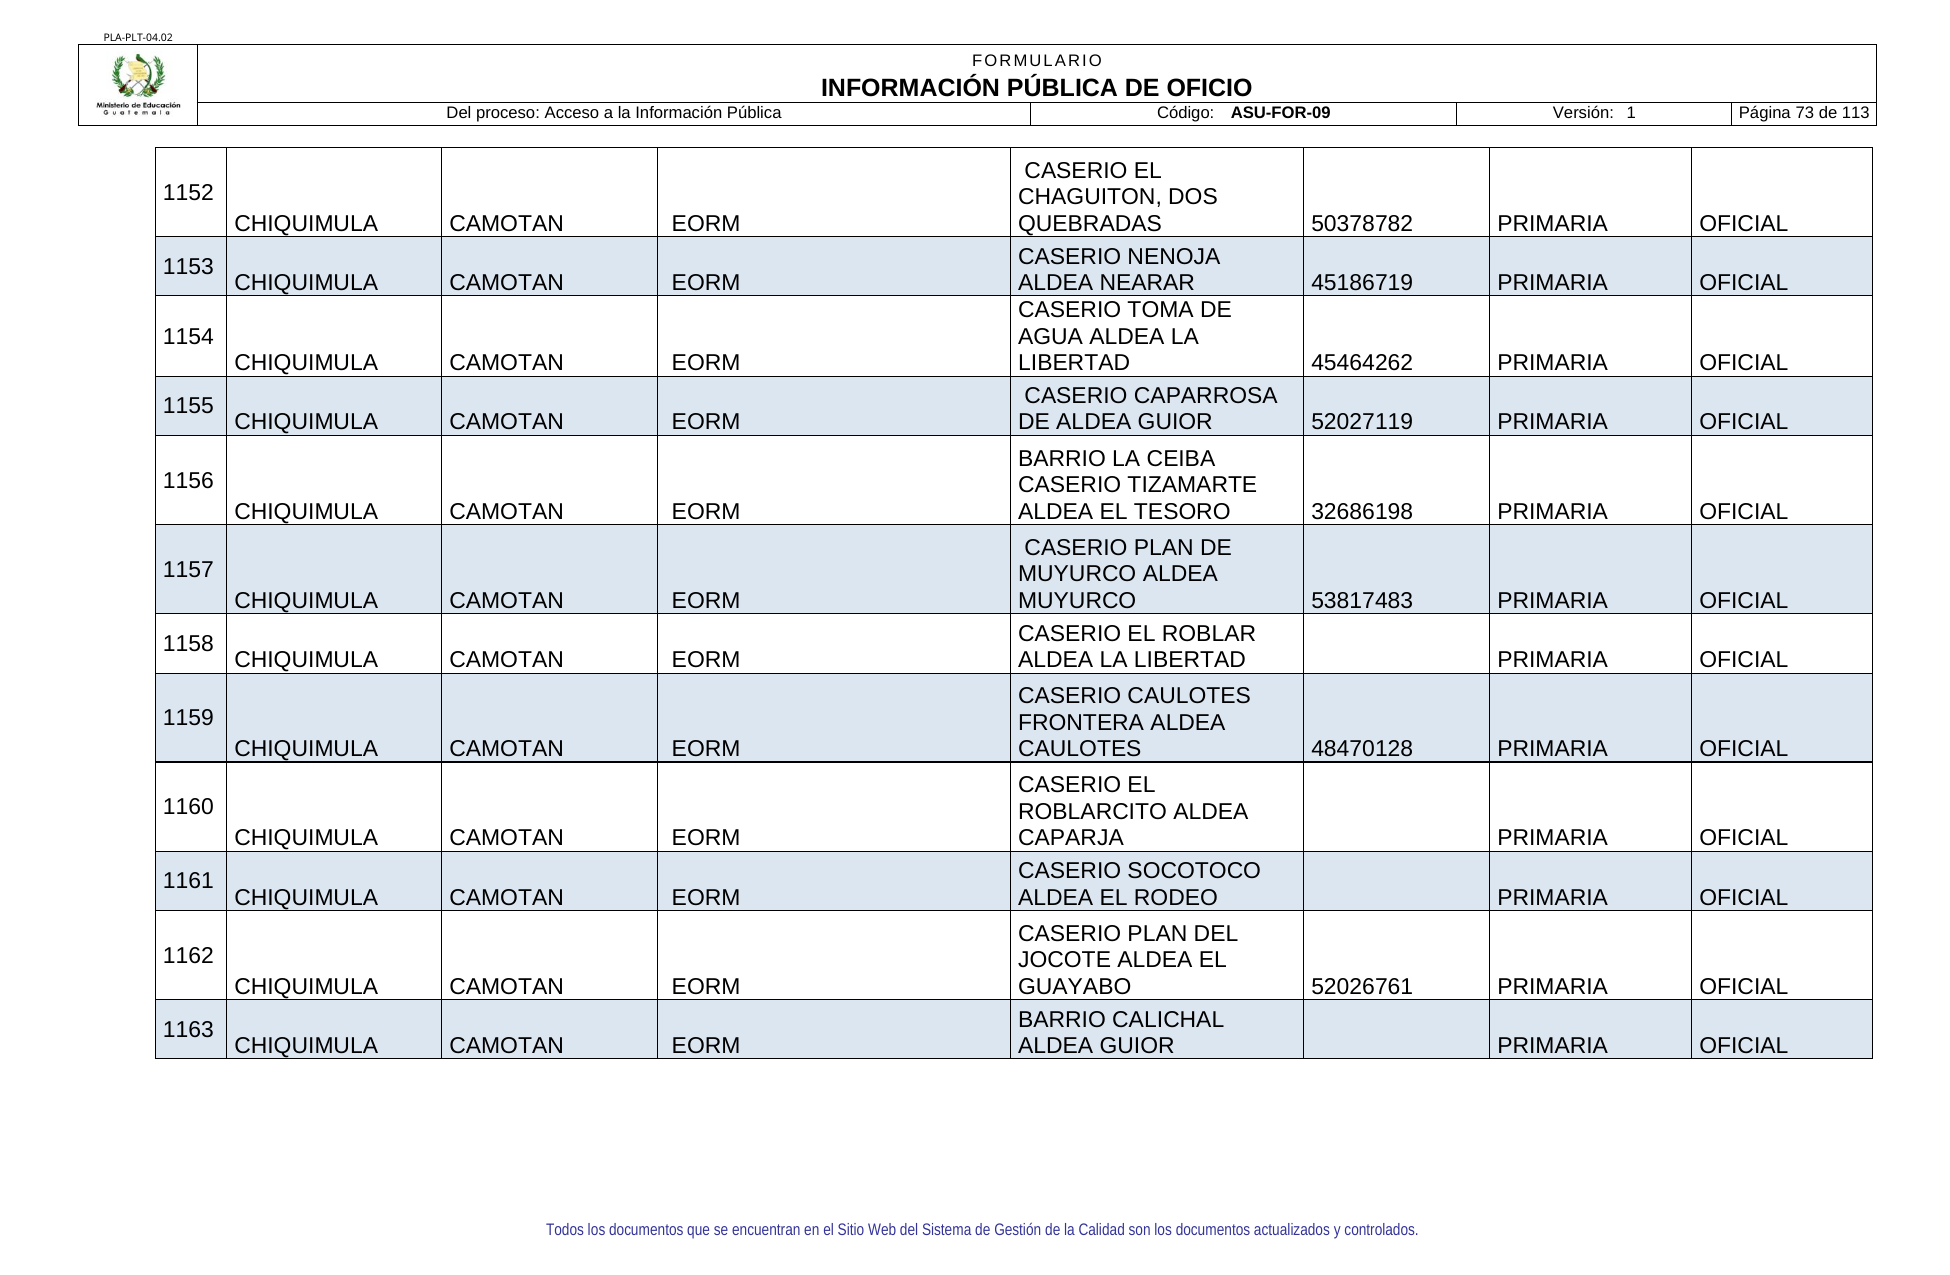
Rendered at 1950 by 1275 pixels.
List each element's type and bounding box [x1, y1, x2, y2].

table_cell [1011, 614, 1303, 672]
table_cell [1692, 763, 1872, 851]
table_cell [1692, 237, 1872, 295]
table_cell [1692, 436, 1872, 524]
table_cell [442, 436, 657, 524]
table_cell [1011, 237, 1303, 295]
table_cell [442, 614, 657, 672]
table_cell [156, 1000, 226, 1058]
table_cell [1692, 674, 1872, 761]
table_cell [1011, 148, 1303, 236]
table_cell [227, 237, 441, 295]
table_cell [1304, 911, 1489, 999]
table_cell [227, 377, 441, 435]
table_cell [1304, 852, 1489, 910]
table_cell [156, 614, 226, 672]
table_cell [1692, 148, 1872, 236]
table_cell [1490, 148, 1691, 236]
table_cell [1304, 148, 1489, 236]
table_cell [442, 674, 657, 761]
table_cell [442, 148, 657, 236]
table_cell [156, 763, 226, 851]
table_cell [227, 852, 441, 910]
picture [95, 51, 181, 117]
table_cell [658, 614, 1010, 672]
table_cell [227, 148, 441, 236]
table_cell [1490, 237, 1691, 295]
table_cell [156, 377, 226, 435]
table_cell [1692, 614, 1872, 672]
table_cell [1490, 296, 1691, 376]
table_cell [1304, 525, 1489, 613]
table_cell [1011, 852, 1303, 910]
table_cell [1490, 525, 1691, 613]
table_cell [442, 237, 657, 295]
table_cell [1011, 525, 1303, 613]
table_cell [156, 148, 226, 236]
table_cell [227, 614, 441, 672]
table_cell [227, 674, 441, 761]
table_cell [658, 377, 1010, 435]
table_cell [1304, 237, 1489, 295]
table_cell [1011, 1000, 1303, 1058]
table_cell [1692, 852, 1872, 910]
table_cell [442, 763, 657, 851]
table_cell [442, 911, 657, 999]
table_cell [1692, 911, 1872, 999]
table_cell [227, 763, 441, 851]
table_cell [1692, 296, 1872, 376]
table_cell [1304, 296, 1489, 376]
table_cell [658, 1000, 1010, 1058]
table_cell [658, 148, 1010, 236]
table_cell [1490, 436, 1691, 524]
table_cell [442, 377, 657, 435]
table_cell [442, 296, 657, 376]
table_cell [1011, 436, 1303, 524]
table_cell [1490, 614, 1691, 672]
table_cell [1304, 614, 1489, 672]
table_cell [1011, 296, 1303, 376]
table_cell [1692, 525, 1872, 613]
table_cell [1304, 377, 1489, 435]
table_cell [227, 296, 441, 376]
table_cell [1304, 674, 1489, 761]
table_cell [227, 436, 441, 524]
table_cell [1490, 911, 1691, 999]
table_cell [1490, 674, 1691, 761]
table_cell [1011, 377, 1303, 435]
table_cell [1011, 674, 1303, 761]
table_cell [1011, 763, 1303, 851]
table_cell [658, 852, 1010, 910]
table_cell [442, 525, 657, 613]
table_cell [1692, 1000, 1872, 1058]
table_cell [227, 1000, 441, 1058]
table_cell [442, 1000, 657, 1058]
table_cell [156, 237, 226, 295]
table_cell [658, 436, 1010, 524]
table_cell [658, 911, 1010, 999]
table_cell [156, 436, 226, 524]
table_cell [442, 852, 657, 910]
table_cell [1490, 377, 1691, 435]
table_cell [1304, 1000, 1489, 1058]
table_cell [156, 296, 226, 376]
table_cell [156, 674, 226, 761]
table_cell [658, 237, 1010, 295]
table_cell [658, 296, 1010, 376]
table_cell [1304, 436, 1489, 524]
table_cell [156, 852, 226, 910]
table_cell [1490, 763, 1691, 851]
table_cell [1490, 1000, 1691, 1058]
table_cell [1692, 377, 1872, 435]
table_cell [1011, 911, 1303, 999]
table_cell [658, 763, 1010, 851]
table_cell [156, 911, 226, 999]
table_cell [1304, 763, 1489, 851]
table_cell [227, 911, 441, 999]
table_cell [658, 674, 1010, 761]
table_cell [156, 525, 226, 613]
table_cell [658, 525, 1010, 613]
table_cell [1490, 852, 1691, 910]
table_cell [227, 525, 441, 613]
